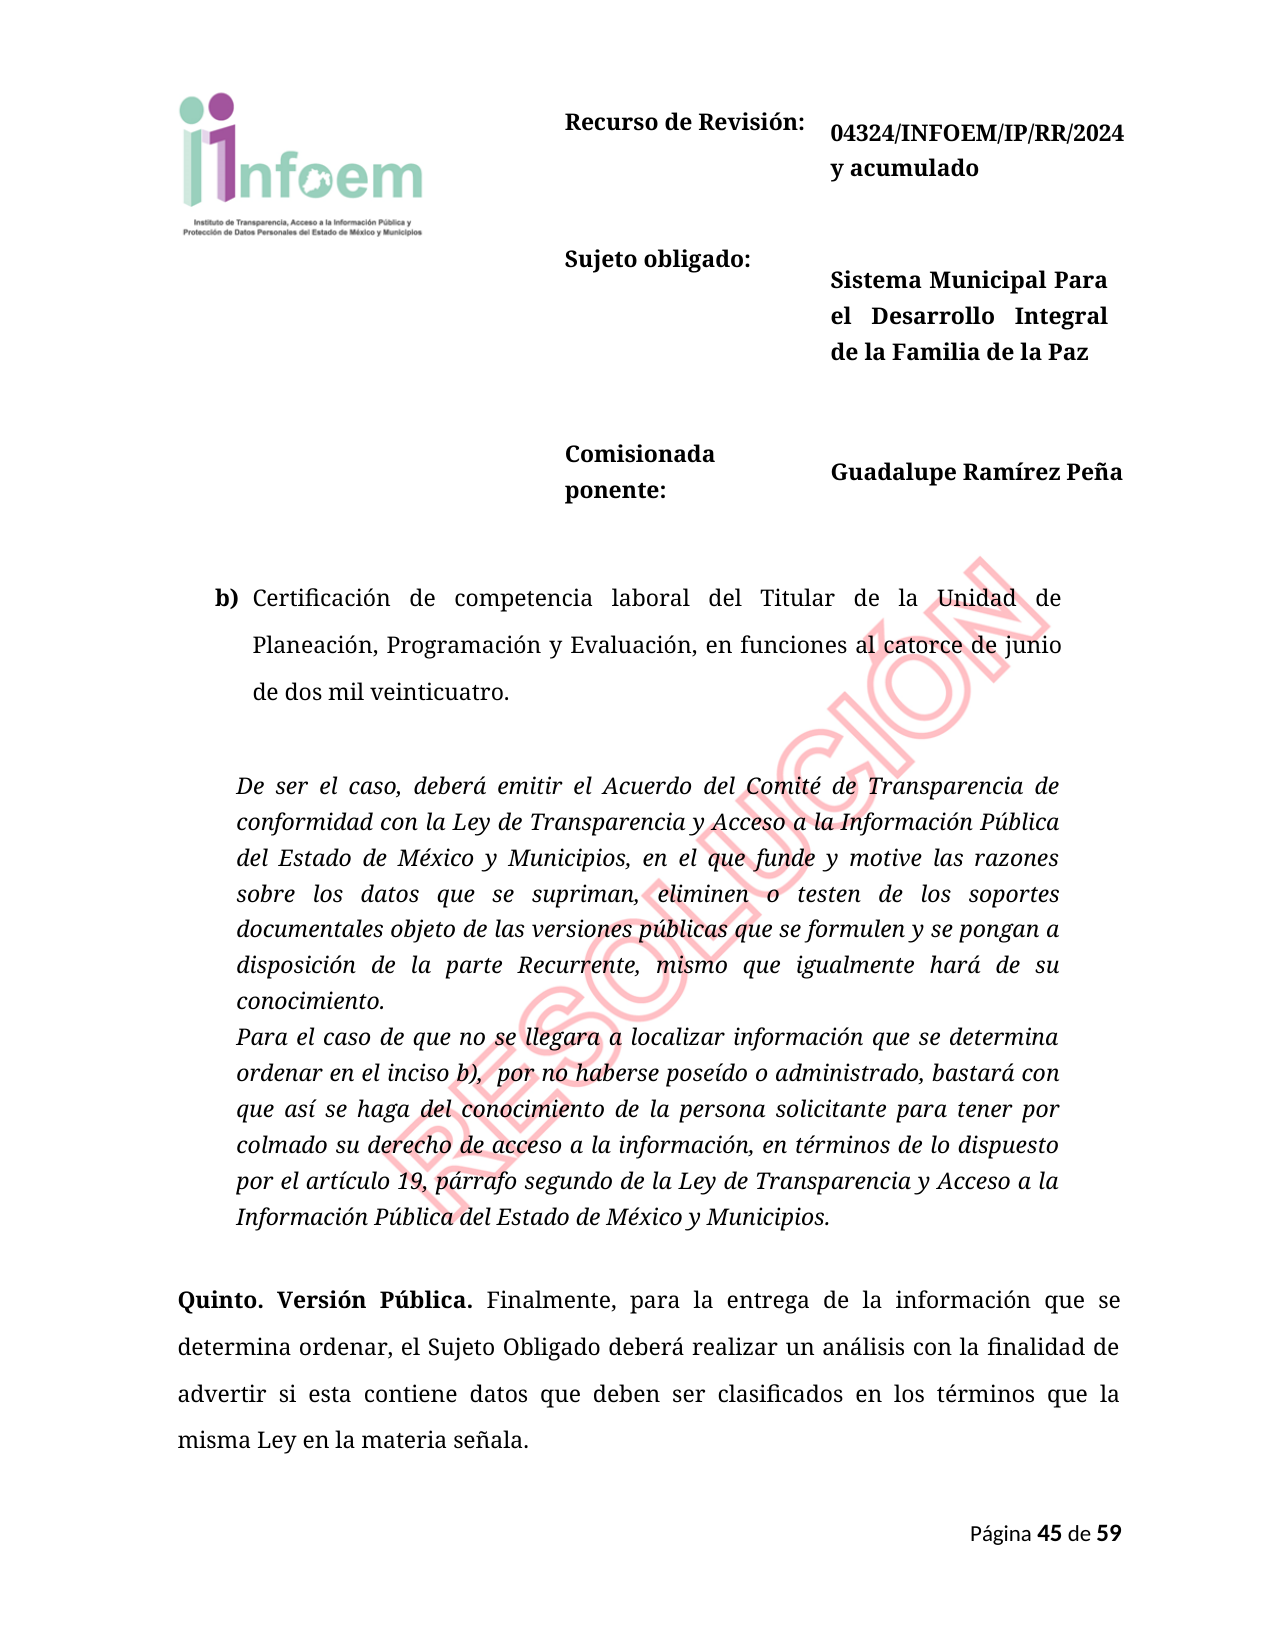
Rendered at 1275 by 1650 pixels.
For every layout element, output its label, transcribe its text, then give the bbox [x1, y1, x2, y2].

text De ser el caso, deberá emitir el Acuerdo del Comité de Transparencia de conformidad con la Ley de Transparencia y Acceso a la Información Pública del Estado de México y Municipios, en el que funde y motive las razones sobre los datos que se supriman, eliminen o testen de los soportes documentales objeto de las versiones públicas que se formulen y se pongan a disposición de la parte Recurrente, mismo que igualmente hará de su conocimiento. [236, 770, 1063, 1017]
list Certificación de competencia laboral del Titular de la Unidad de Planeación, Programación y Evaluación, en funciones al catorce de junio de dos mil veinticuatro. [215, 582, 1063, 707]
text Para el caso de que no se llegara a localizar información que se determina ordenar en el inciso b), por no haberse poseído o administrado, bastará con que así se haga del conocimiento de la persona solicitante para tener por colmado su derecho de acceso a la información, en términos de lo dispuesto por el artículo 19, párrafo segundo de la Ley de Transparencia y Acceso a la Información Pública del Estado de México y Municipios. [236, 1021, 1063, 1232]
picture [59, 32, 1275, 1650]
text Quinto. Versión Pública. Finalmente, para la entrega de la información que se determina ordenar, el Sujeto Obligado deberá realizar un análisis con la finalidad de advertir si esta contiene datos que deben ser clasificados en los términos que la misma Ley en la materia señala. [177, 1284, 1121, 1456]
